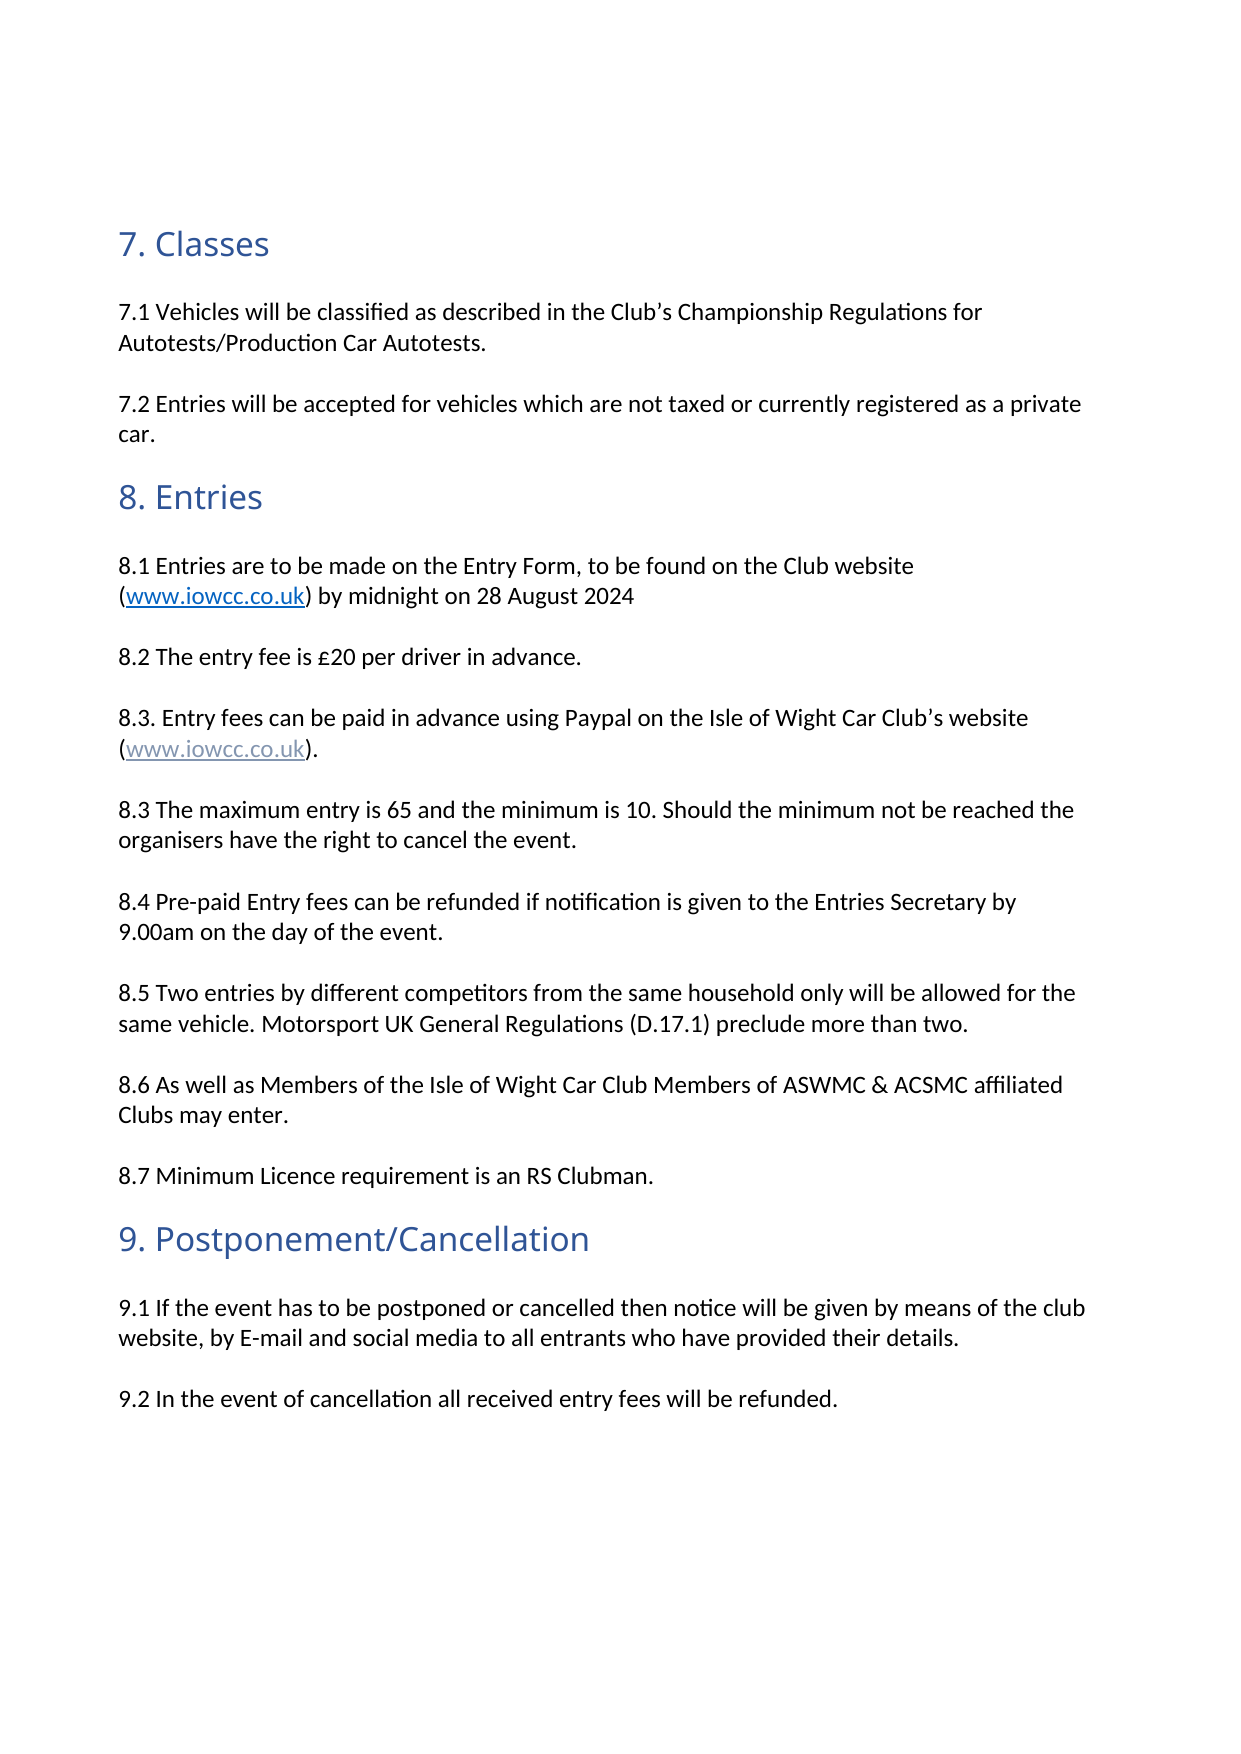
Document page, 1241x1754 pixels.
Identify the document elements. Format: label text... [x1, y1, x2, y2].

text 7.1 Vehicles will be classified as described in the Club’s Championship Regulations for Autotests/Production Car Autotests. [118, 296, 1107, 357]
text 8.4 Pre-paid Entry fees can be refunded if notification is given to the Entries Secretary by [118, 886, 1107, 916]
text 9.1 If the event has to be postponed or cancelled then notice will be given by means of the club website, by E-mail and social media to all entrants who have provided their details. [118, 1292, 1107, 1353]
text 8.5 Two entries by different competitors from the same household only will be allowed for the same vehicle. Motorsport UK General Regulations (D.17.1) preclude more than two. [118, 977, 1107, 1038]
text 8.6 As well as Members of the Isle of Wight Car Club Members of ASWMC & ACSMC affiliated Clubs may enter. [118, 1069, 1107, 1130]
text 9.00am on the day of the event. [118, 916, 1107, 947]
text 8.3 The maximum entry is 65 and the minimum is 10. Should the minimum not be reached the organisers have the right to cancel the event. [118, 794, 1107, 855]
text 8.2 The entry fee is £20 per driver in advance. [118, 641, 1107, 672]
text 9.2 In the event of cancellation all received entry fees will be refunded. [118, 1383, 1107, 1414]
subtitle 9. Postponement/Cancellation [118, 1216, 1107, 1261]
subtitle 8. Entries [118, 474, 1107, 519]
text 7.2 Entries will be accepted for vehicles which are not taxed or currently registered as a private car. [118, 388, 1107, 449]
text 8.3. Entry fees can be paid in advance using Paypal on the Isle of Wight Car Club’s website (www.iowcc.co.uk). [118, 702, 1107, 763]
text 8.7 Minimum Licence requirement is an RS Clubman. [118, 1160, 1107, 1191]
subtitle 7. Classes [118, 220, 1107, 266]
text 8.1 Entries are to be made on the Entry Form, to be found on the Club website (www.iowcc.co.uk) by midnight on 28 August 2024 [118, 550, 1107, 611]
